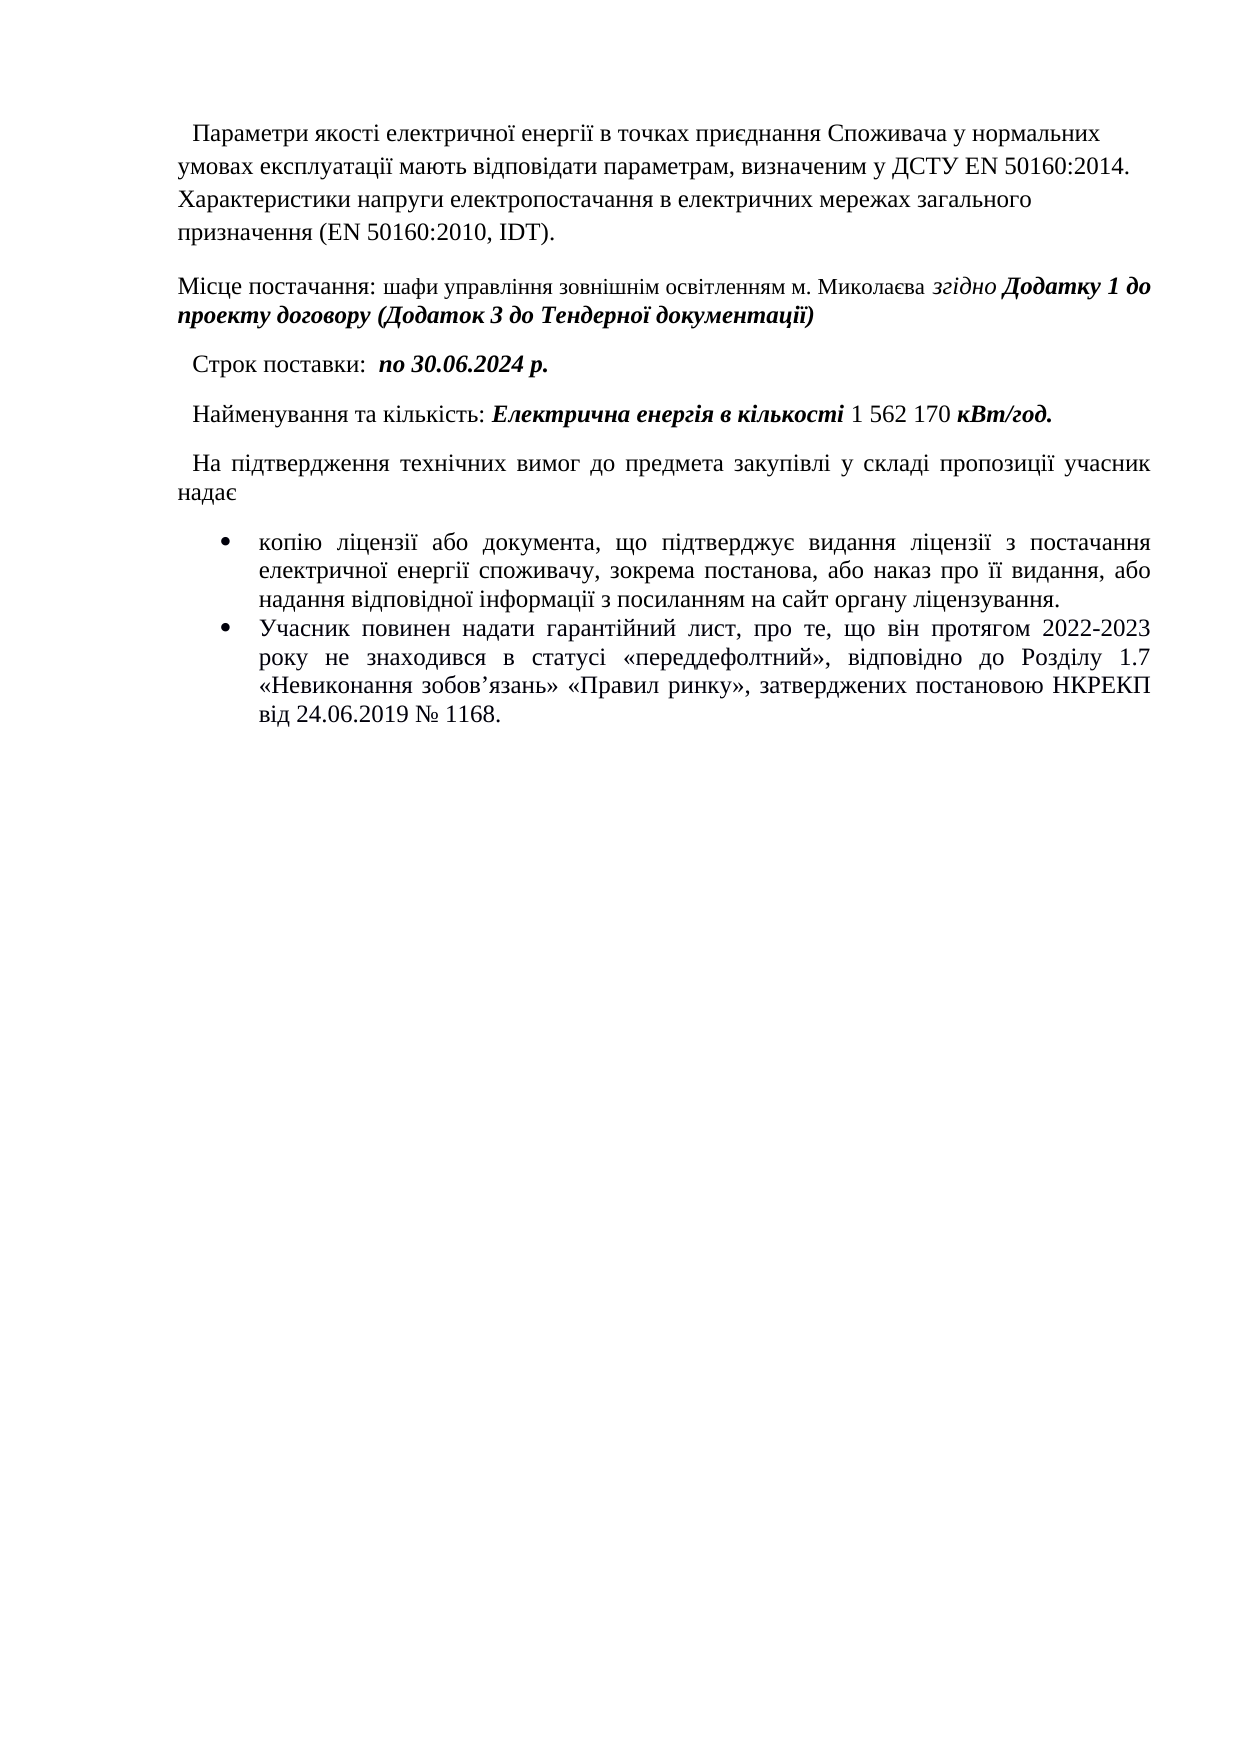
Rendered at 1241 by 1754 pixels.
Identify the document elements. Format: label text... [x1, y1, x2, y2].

text Місце постачання: шафи управління зовнішнім освітленням м. Миколаєва згідно Додатку 1 до проекту договору (Додаток 3 до Тендерної документації) [177, 271, 1152, 328]
text Найменування та кількість: Електрична енергія в кількості 1 562 170 кВт/год. [177, 399, 1152, 428]
list копію ліцензії або документа, що підтверджує видання ліцензії з постачання електричної енергії споживачу, зокрема постанова, або наказ про її видання, або надання відповідної інформації з посиланням на сайт органу ліцензування. [221, 527, 1152, 613]
list Учасник повинен надати гарантійний лист, про те, що він протягом 2022-2023 року не знаходився в статусі «переддефолтний», відповідно до Розділу 1.7 «Невиконання зобов’язань» «Правил ринку», затверджених постановою НКРЕКП від 24.06.2019 № 1168. [221, 613, 1152, 728]
text Параметри якості електричної енергії в точках приєднання Споживача у нормальних умовах експлуатації мають відповідати параметрам, визначеним у ДСТУ EN 50160:2014. Характеристики напруги електропостачання в електричних мережах загального призначення (EN 50160:2010, IDT). [177, 118, 1152, 246]
text Строк поставки: по 30.06.2024 р. [177, 349, 1152, 378]
text На підтвердження технічних вимог до предмета закупівлі у складі пропозиції учасник надає [177, 448, 1152, 506]
